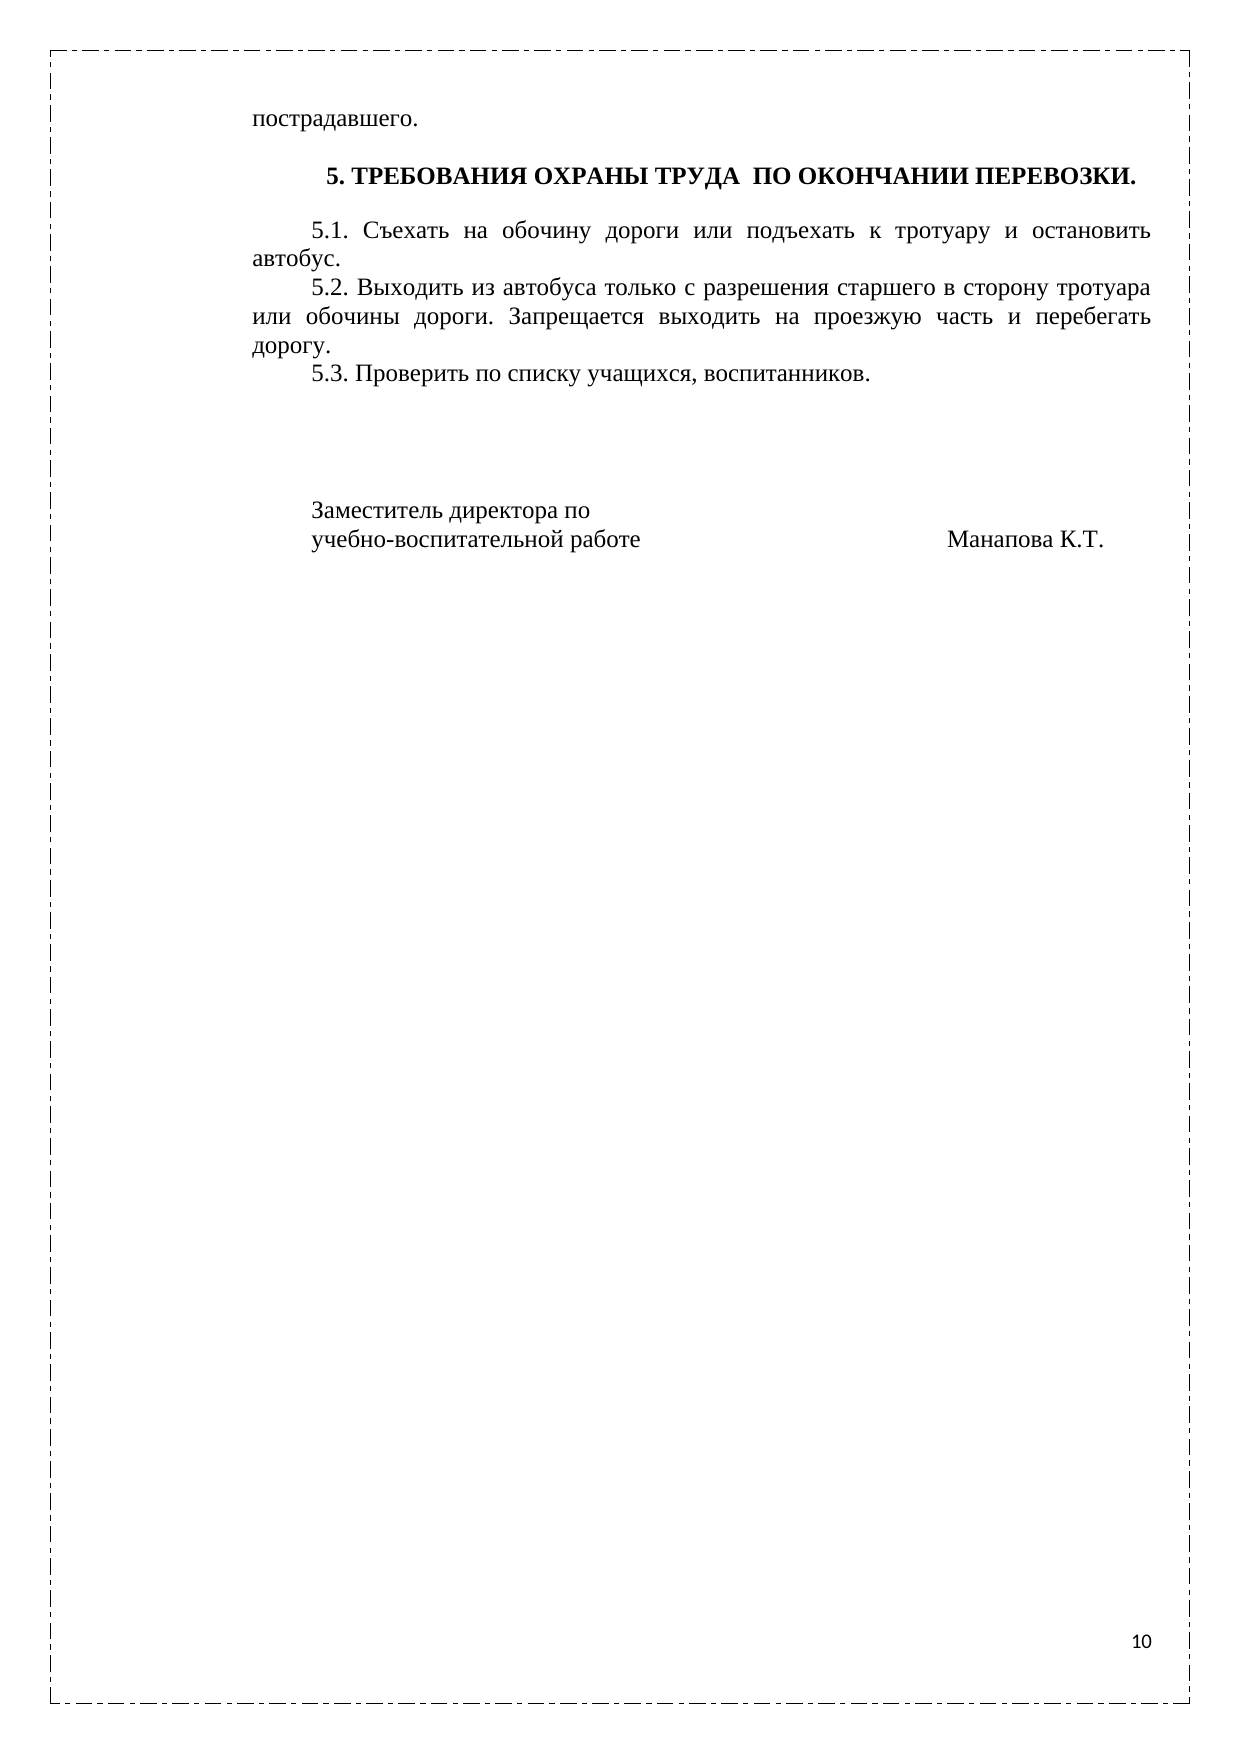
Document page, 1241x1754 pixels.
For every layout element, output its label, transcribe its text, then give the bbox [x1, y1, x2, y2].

text 5.2. Выходить из автобуса только с разрешения старшего в сторону тротуара или обочины дороги. Запрещается выходить на проезжую часть и перебегать дорогу. [252, 272, 1152, 358]
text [252, 103, 1152, 132]
text Заместитель директора по [252, 495, 1152, 524]
text 5.3. Проверить по списку учащихся, воспитанников. [252, 358, 1152, 387]
text 5. ТРЕБОВАНИЯ ОХРАНЫ ТРУДА ПО ОКОНЧАНИИ ПЕРЕВОЗКИ. [252, 161, 1152, 190]
text учебно-воспитательной работе Манапова К.Т. [252, 524, 1152, 552]
text 5.1. Съехать на обочину дороги или подъехать к тротуару и остановить автобус. [252, 215, 1152, 272]
